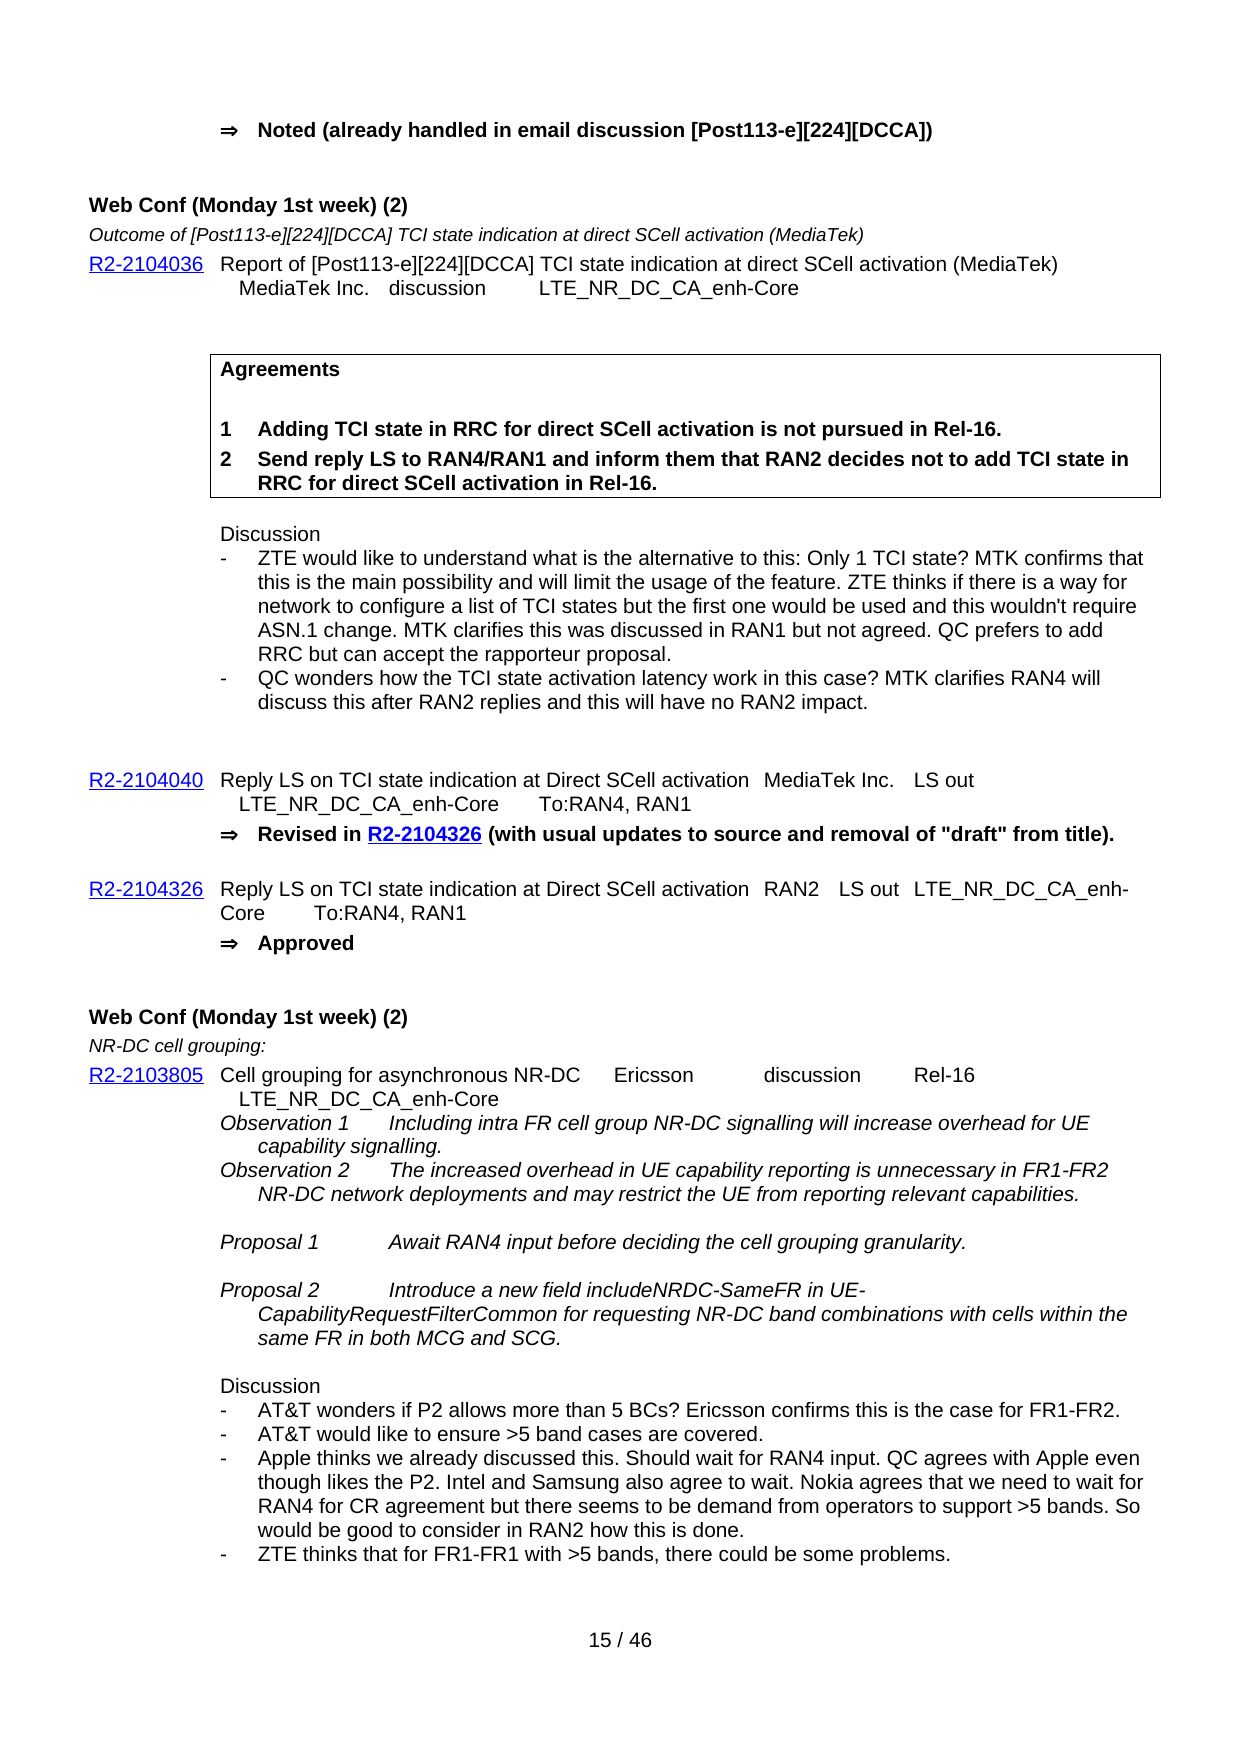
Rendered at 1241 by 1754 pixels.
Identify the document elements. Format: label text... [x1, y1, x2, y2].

text - ZTE would like to understand what is the alternative to this: Only 1 TCI state? MTK confirms that this is the main possibility and will limit the usage of the feature. ZTE thinks if there is a way for network to configure a list of TCI states but the first one would be used and this wouldn't require ASN.1 change. MTK clarifies this was discussed in RAN1 but not agreed. QC prefers to add RRC but can accept the rapporteur proposal. [220, 546, 1152, 666]
text Observation 2 The increased overhead in UE capability reporting is unnecessary in FR1-FR2 NR-DC network deployments and may restrict the UE from reporting relevant capabilities. [220, 1158, 1152, 1206]
text Proposal 1 Await RAN4 input before deciding the cell grouping granularity. [220, 1230, 1152, 1254]
text Observation 1 Including intra FR cell group NR-DC signalling will increase overhead for UE capability signalling. [220, 1110, 1152, 1158]
text - AT&T wonders if P2 allows more than 5 BCs? Ericsson confirms this is the case for FR1-FR2. [220, 1398, 1152, 1422]
text - QC wonders how the TCI state activation latency work in this case? MTK clarifies RAN4 will discuss this after RAN2 replies and this will have no RAN2 impact. [220, 666, 1152, 714]
list 1 Adding TCI state in RRC for direct SCell activation is not pursued in Rel-16. [211, 414, 1160, 441]
text Outcome of [Post113-e][224][DCCA] TCI state indication at direct SCell activation (MediaTek) [89, 223, 1152, 245]
text Discussion [220, 1374, 1152, 1398]
text Noted (already handled in email discussion [Post113-e][224][DCCA]) [220, 118, 1152, 143]
text - Apple thinks we already discussed this. Should wait for RAN4 input. QC agrees with Apple even though likes the P2. Intel and Samsung also agree to wait. Nokia agrees that we need to wait for RAN4 for CR agreement but there seems to be demand from operators to support >5 bands. So would be good to consider in RAN2 how this is done. [220, 1446, 1152, 1542]
title R2-2104040 Reply LS on TCI state indication at Direct SCell activation MediaTek Inc. LS out LTE_NR_DC_CA_enh-Core To:RAN4, RAN1 [89, 768, 1152, 816]
title R2-2104326 Reply LS on TCI state indication at Direct SCell activation RAN2 LS out LTE_NR_DC_CA_enh-Core To:RAN4, RAN1 [89, 877, 1152, 925]
text Discussion [220, 522, 1152, 546]
text - ZTE thinks that for FR1-FR1 with >5 bands, there could be some problems. [220, 1542, 1152, 1566]
text Proposal 2 Introduce a new field includeNRDC-SameFR in UE-CapabilityRequestFilterCommon for requesting NR-DC band combinations with cells within the same FR in both MCG and SCG. [220, 1278, 1152, 1350]
list 2 Send reply LS to RAN4/RAN1 and inform them that RAN2 decides not to add TCI state in RRC for direct SCell activation in Rel-16. [211, 444, 1160, 497]
text Approved [220, 931, 1152, 956]
text - AT&T would like to ensure >5 band cases are covered. [220, 1422, 1152, 1446]
title R2-2103805 Cell grouping for asynchronous NR-DC Ericsson discussion Rel-16 LTE_NR_DC_CA_enh-Core [89, 1062, 1152, 1110]
text Revised in R2-2104326 (with usual updates to source and removal of "draft" from title). [220, 822, 1152, 847]
text Web Conf (Monday 1st week) (2) [89, 1004, 1152, 1028]
text Web Conf (Monday 1st week) (2) [89, 193, 1152, 217]
title R2-2104036 Report of [Post113-e][224][DCCA] TCI state indication at direct SCell activation (MediaTek) MediaTek Inc. discussion LTE_NR_DC_CA_enh-Core [89, 251, 1152, 299]
text NR-DC cell grouping: [89, 1035, 1152, 1056]
list Agreements [211, 355, 1160, 381]
